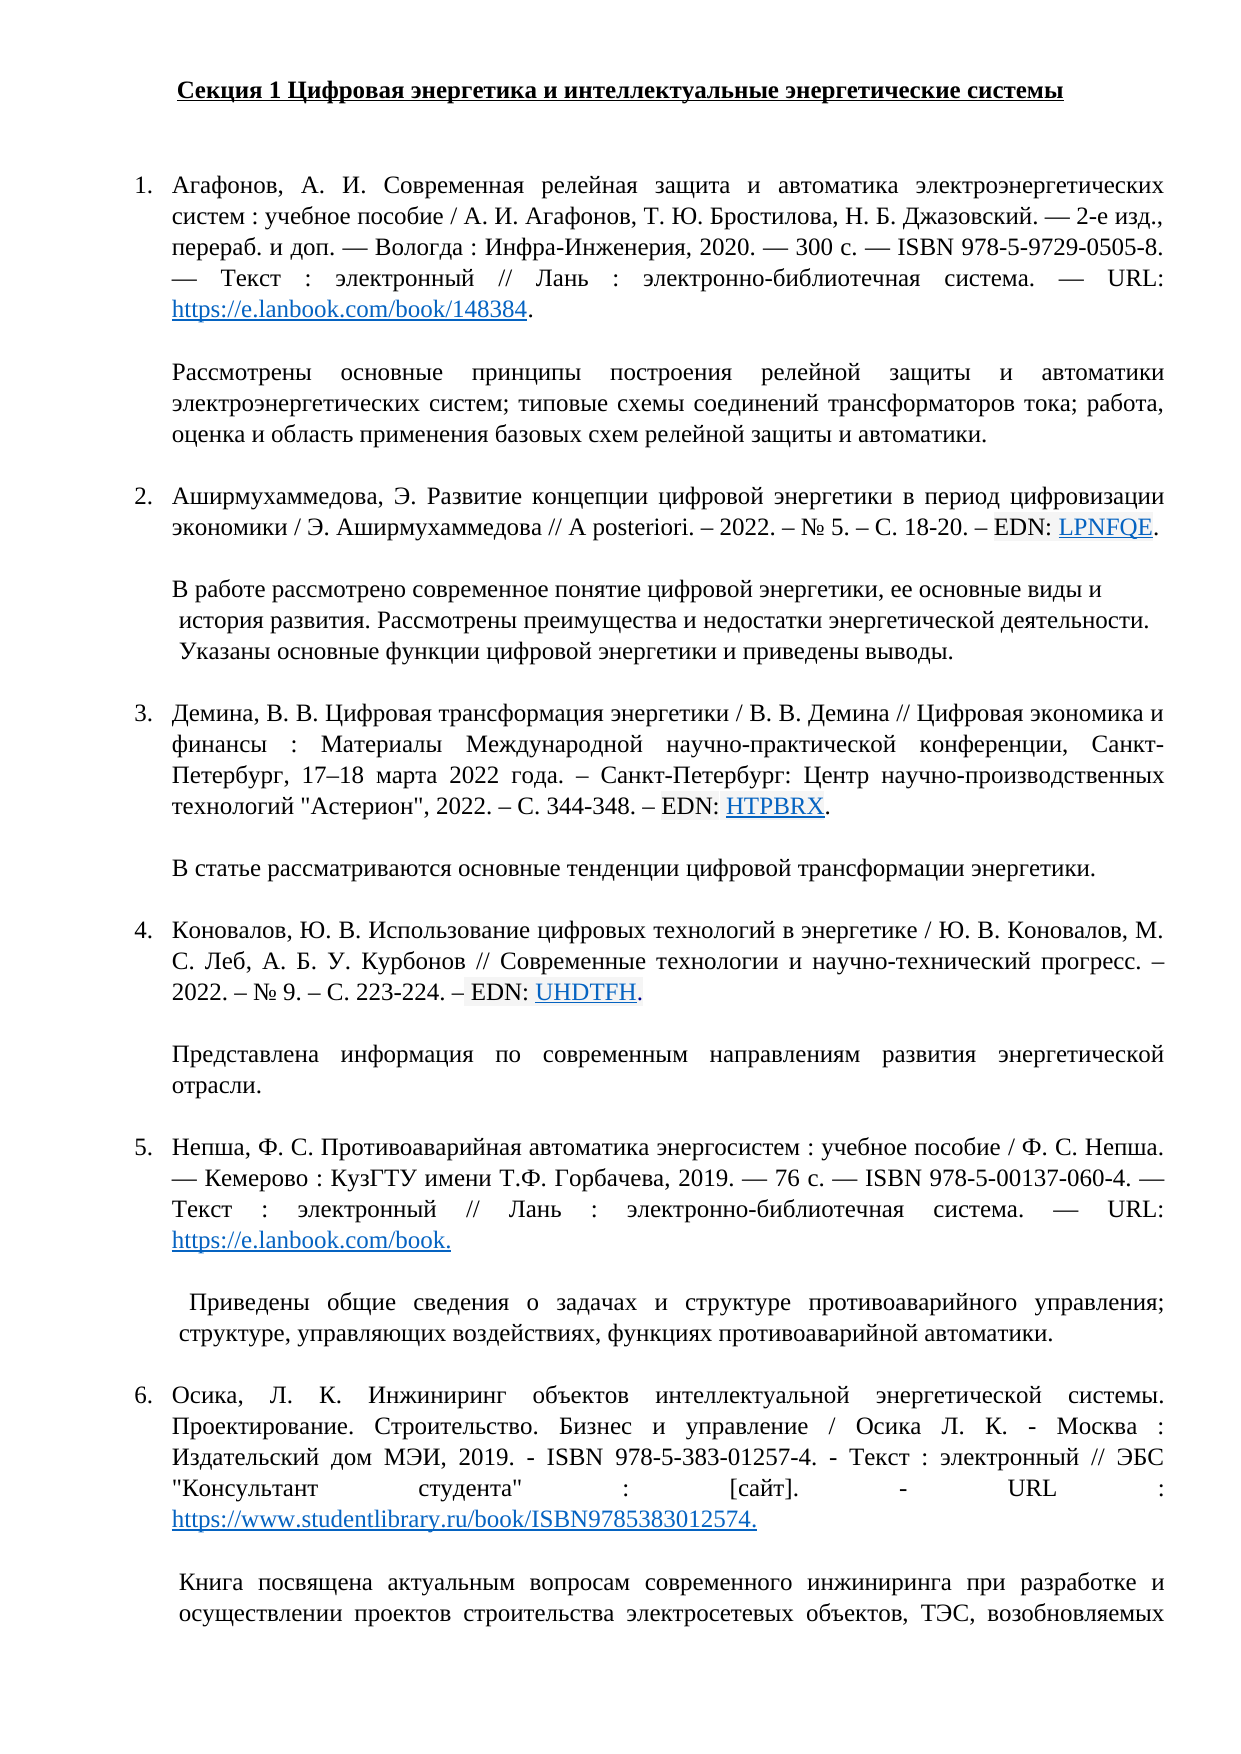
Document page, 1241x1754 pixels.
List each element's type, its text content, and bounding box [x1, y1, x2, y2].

text Секция 1 Цифровая энергетика и интеллектуальные энергетические системы [75, 75, 1165, 104]
list В статье рассматриваются основные тенденции цифровой трансформации энергетики. [172, 853, 1165, 881]
list Представлена информация по современным направлениям развития энергетической отрасли. [172, 1039, 1165, 1099]
list Осика, Л. К. Инжиниринг объектов интеллектуальной энергетической системы. Проектирование. Строительство. Бизнес и управление / Осика Л. К. - Москва : Издательский дом МЭИ, 2019. - ISBN 978-5-383-01257-4. - Текст : электронный // ЭБС "Консультант студента" : [сайт]. - URL : https://www.studentlibrary.ru/book/ISBN9785383012574. [134, 1380, 1165, 1533]
list Рассмотрены основные принципы построения релейной защиты и автоматики электроэнергетических систем; типовые схемы соединений трансформаторов тока; работа, оценка и область применения базовых схем релейной защиты и автоматики. [172, 357, 1165, 447]
list Демина, В. В. Цифровая трансформация энергетики / В. В. Демина // Цифровая экономика и финансы : Материалы Международной научно-практической конференции, Санкт-Петербург, 17–18 марта 2022 года. – Санкт-Петербург: Центр научно-производственных технологий "Астерион", 2022. – С. 344-348. – EDN: HTPBRX. [134, 698, 1165, 820]
list Непша, Ф. С. Противоаварийная автоматика энергосистем : учебное пособие / Ф. С. Непша. — Кемерово : КузГТУ имени Т.Ф. Горбачева, 2019. — 76 с. — ISBN 978-5-00137-060-4. — Текст : электронный // Лань : электронно-библиотечная система. — URL: https://e.lanbook.com/book. [134, 1132, 1165, 1254]
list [150, 1567, 1165, 1626]
list Приведены общие сведения о задачах и структуре противоаварийного управления; структуре, управляющих воздействиях, функциях противоаварийной автоматики. [172, 1287, 1165, 1347]
list Коновалов, Ю. В. Использование цифровых технологий в энергетике / Ю. В. Коновалов, М. С. Леб, А. Б. У. Курбонов // Современные технологии и научно-технический прогресс. – 2022. – № 9. – С. 223-224. – EDN: UHDTFH. [134, 915, 1165, 1006]
list В работе рассмотрено современное понятие цифровой энергетики, ее основные виды и история развития. Рассмотрены преимущества и недостатки энергетической деятельности. Указаны основные функции цифровой энергетики и приведены выводы. [172, 574, 1165, 665]
list Аширмухаммедова, Э. Развитие концепции цифровой энергетики в период цифровизации экономики / Э. Аширмухаммедова // A posteriori. – 2022. – № 5. – С. 18-20. – EDN: LPNFQE. [134, 481, 1165, 541]
list Агафонов, А. И. Современная релейная защита и автоматика электроэнергетических систем : учебное пособие / А. И. Агафонов, Т. Ю. Бростилова, Н. Б. Джазовский. — 2-е изд., перераб. и доп. — Вологда : Инфра-Инженерия, 2020. — 300 с. — ISBN 978-5-9729-0505-8. — Текст : электронный // Лань : электронно-библиотечная система. — URL: https://e.lanbook.com/book/148384. [134, 170, 1165, 323]
